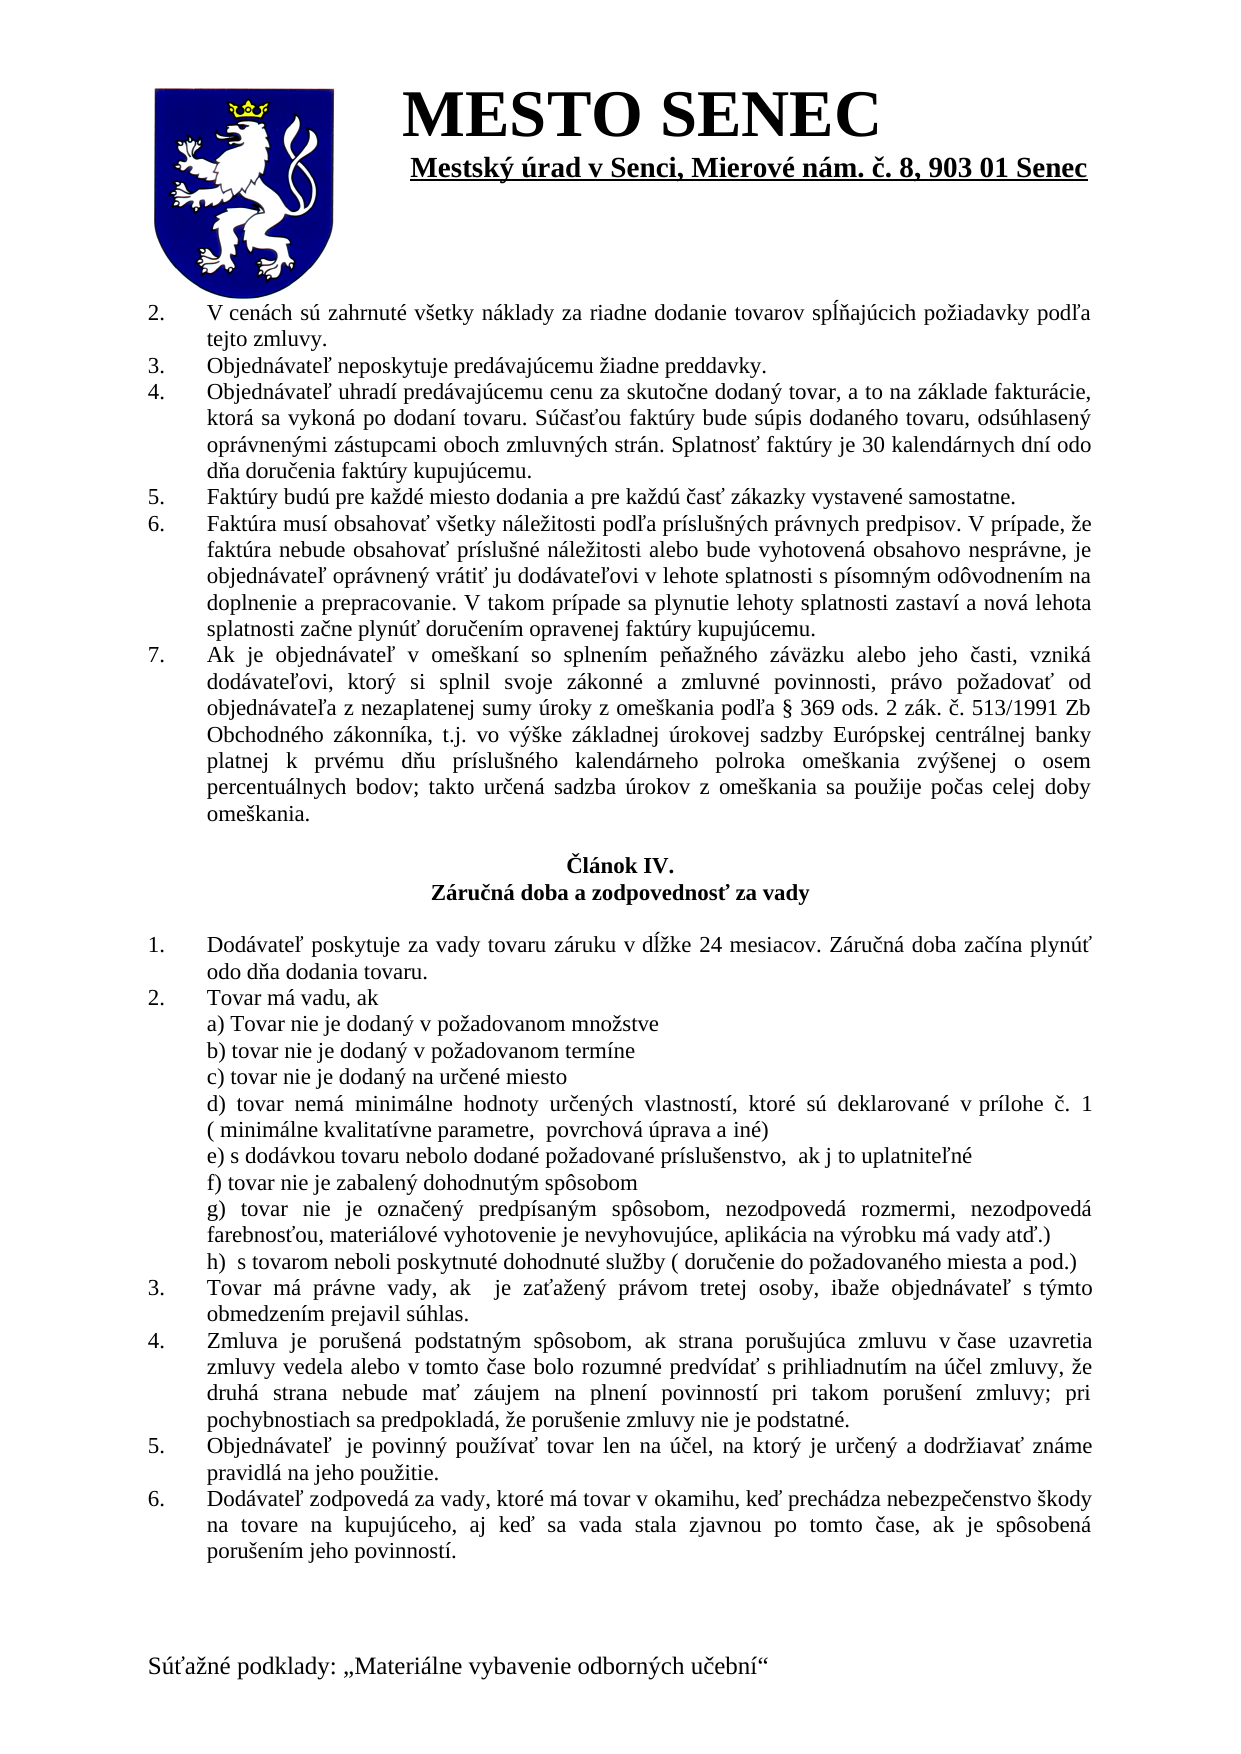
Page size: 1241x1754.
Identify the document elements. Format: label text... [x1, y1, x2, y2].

text g) tovar nie je označený predpísaným spôsobom, nezodpovedá rozmermi, nezodpovedá farebnosťou, materiálové vyhotovenie je nevyhovujúce, aplikácia na výrobku má vady atď.) [207, 1195, 1093, 1248]
text c) tovar nie je dodaný na určené miesto [207, 1063, 1093, 1089]
list Dodávateľ poskytuje za vady tovaru záruku v dĺžke 24 mesiacov. Záručná doba začína plynúť odo dňa dodania tovaru. [148, 931, 1093, 984]
text d) tovar nemá minimálne hodnoty určených vlastností, ktoré sú deklarované v prílohe č. 1 ( minimálne kvalitatívne parametre, povrchová úprava a iné) [207, 1089, 1093, 1142]
list Tovar má vadu, ak [148, 984, 1093, 1011]
list Dodávateľ zodpovedá za vady, ktoré má tovar v okamihu, keď prechádza nebezpečenstvo škody na tovare na kupujúceho, aj keď sa vada stala zjavnou po tomto čase, ak je spôsobená porušením jeho povinností. [148, 1485, 1093, 1564]
text h) s tovarom neboli poskytnuté dohodnuté služby ( doručenie do požadovaného miesta a pod.) [207, 1248, 1093, 1274]
list Objednávateľ je povinný používať tovar len na účel, na ktorý je určený a dodržiavať známe pravidlá na jeho použitie. [148, 1432, 1093, 1485]
list Faktúry budú pre každé miesto dodania a pre každú časť zákazky vystavené samostatne. [148, 483, 1093, 510]
text Záručná doba a zodpovednosť za vady [148, 879, 1093, 905]
list Faktúra musí obsahovať všetky náležitosti podľa príslušných právnych predpisov. V prípade, že faktúra nebude obsahovať príslušné náležitosti alebo bude vyhotovená obsahovo nesprávne, je objednávateľ oprávnený vrátiť ju dodávateľovi v lehote splatnosti s písomným odôvodnením na doplnenie a prepracovanie. V takom prípade sa plynutie lehoty splatnosti zastaví a nová lehota splatnosti začne plynúť doručením opravenej faktúry kupujúcemu. [148, 510, 1093, 642]
picture [153, 86, 335, 299]
list Objednávateľ neposkytuje predávajúcemu žiadne preddavky. [148, 352, 1093, 378]
text a) Tovar nie je dodaný v požadovanom množstve [207, 1011, 1093, 1037]
list Ak je objednávateľ v omeškaní so splnením peňažného záväzku alebo jeho časti, vzniká dodávateľovi, ktorý si splnil svoje zákonné a zmluvné povinnosti, právo požadovať od objednávateľa z nezaplatenej sumy úroky z omeškania podľa § 369 ods. 2 zák. č. 513/1991 Zb Obchodného zákonníka, t.j. vo výške základnej úrokovej sadzby Európskej centrálnej banky platnej k prvému dňu príslušného kalendárneho polroka omeškania zvýšenej o osem percentuálnych bodov; takto určená sadzba úrokov z omeškania sa použije počas celej doby omeškania. [148, 642, 1093, 826]
text b) tovar nie je dodaný v požadovanom termíne [207, 1037, 1093, 1063]
text e) s dodávkou tovaru nebolo dodané požadované príslušenstvo, ak j to uplatniteľné [207, 1142, 1093, 1169]
list Zmluva je porušená podstatným spôsobom, ak strana porušujúca zmluvu v čase uzavretia zmluvy vedela alebo v tomto čase bolo rozumné predvídať s prihliadnutím na účel zmluvy, že druhá strana nebude mať záujem na plnení povinností pri takom porušení zmluvy; pri pochybnostiach sa predpokladá, že porušenie zmluvy nie je podstatné. [148, 1327, 1093, 1432]
list Tovar má právne vady, ak je zaťažený právom tretej osoby, ibaže objednávateľ s týmto obmedzením prejavil súhlas. [148, 1274, 1093, 1327]
list V cenách sú zahrnuté všetky náklady za riadne dodanie tovarov spĺňajúcich požiadavky podľa tejto zmluvy. [148, 299, 1093, 352]
list Objednávateľ uhradí predávajúcemu cenu za skutočne dodaný tovar, a to na základe fakturácie, ktorá sa vykoná po dodaní tovaru. Súčasťou faktúry bude súpis dodaného tovaru, odsúhlasený oprávnenými zástupcami oboch zmluvných strán. Splatnosť faktúry je 30 kalendárnych dní odo dňa doručenia faktúry kupujúcemu. [148, 378, 1093, 483]
text Článok IV. [148, 852, 1093, 879]
text f) tovar nie je zabalený dohodnutým spôsobom [207, 1169, 1093, 1195]
